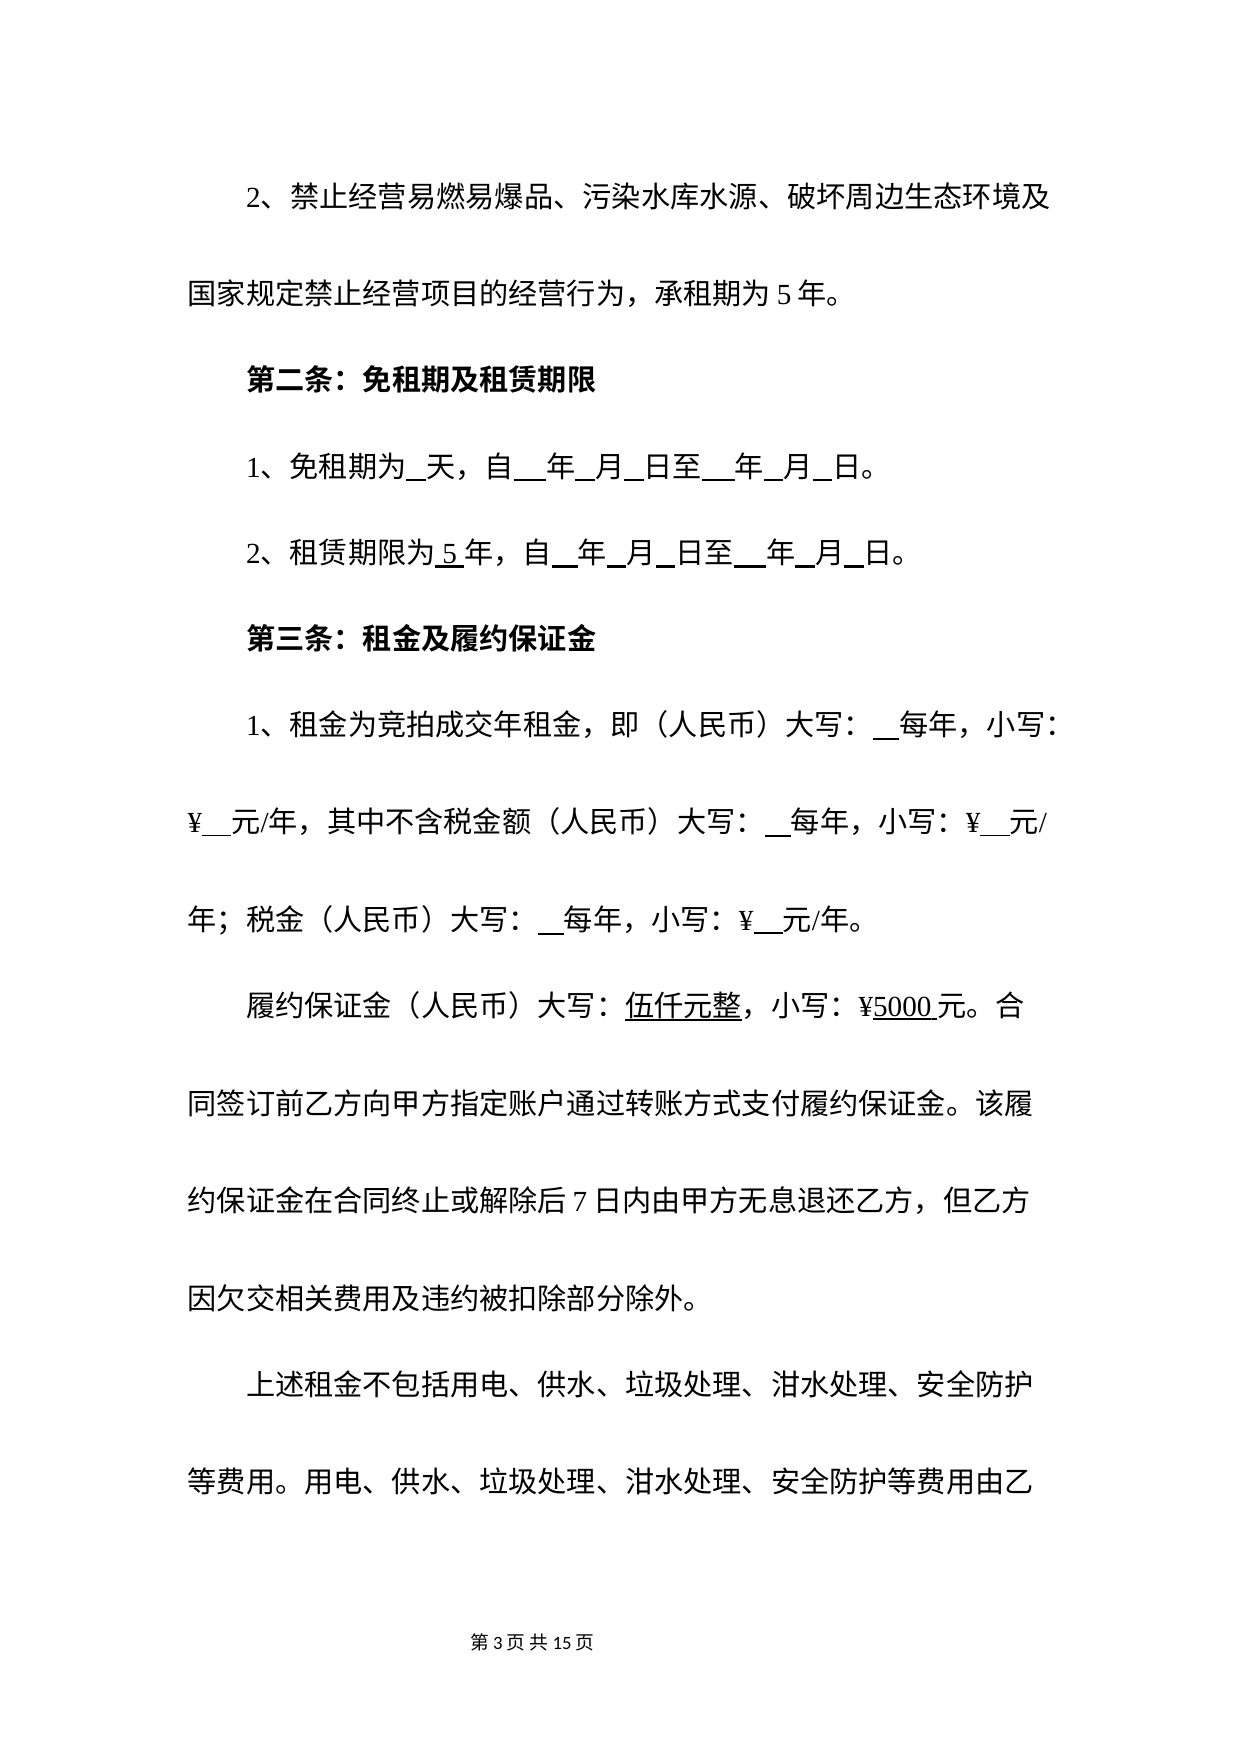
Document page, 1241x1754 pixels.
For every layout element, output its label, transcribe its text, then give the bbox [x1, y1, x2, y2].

text 2、租赁期限为 5 年，自 年 月 日至 年 月 日。 [187, 518, 1053, 583]
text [187, 1350, 1053, 1512]
text 第三条：租金及履约保证金 [187, 604, 1053, 669]
text 1、免租期为 天，自 年 月 日至 年 月 日。 [187, 432, 1053, 497]
list 履约保证金（人民币）大写：伍仟元整，小写：¥5000元。合同签订前乙方向甲方指定账户通过转账方式支付履约保证金。该履约保证金在合同终止或解除后7日内由甲方无息退还乙方，但乙方因欠交相关费用及违约被扣除部分除外。 [187, 971, 1053, 1329]
text 第二条：免租期及租赁期限 [187, 346, 1053, 411]
text 1、租金为竞拍成交年租金，即（人民币）大写： 每年，小写：¥ 元/年，其中不含税金额（人民币）大写： 每年，小写：¥ 元/年；税金（人民币）大写： 每年，小写：¥ 元/年。 [187, 690, 1053, 950]
text 2、禁止经营易燃易爆品、污染水库水源、破坏周边生态环境及国家规定禁止经营项目的经营行为，承租期为5年。 [187, 162, 1053, 324]
